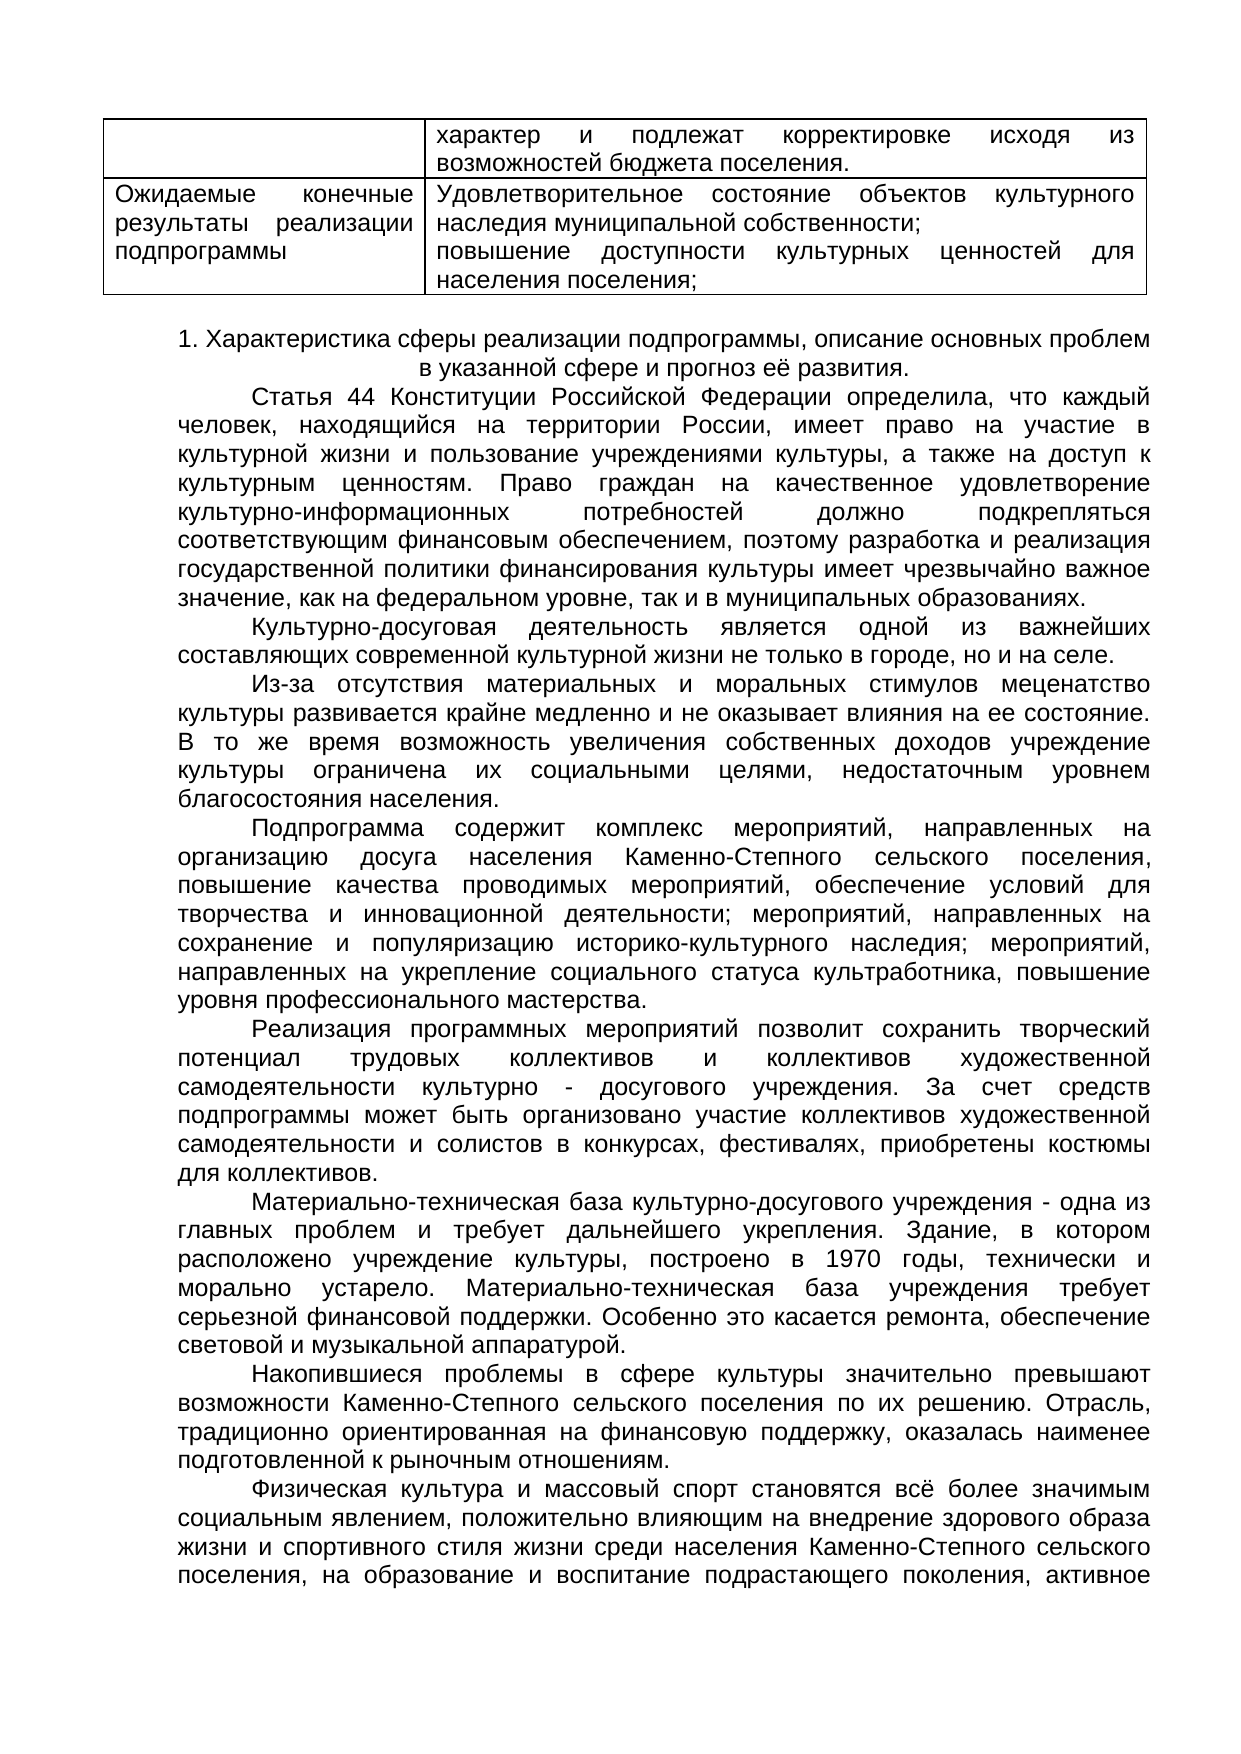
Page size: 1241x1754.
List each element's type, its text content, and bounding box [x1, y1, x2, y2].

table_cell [426, 120, 1146, 177]
text Накопившиеся проблемы в сфере культуры значительно превышают возможности Каменно-Степного сельского поселения по их решению. Отрасль, традиционно ориентированная на финансовую поддержку, оказалась наименее подготовленной к рыночным отношениям. [177, 1359, 1152, 1474]
text Материально-техническая база культурно-досугового учреждения - одна из главных проблем и требует дальнейшего укрепления. Здание, в котором расположено учреждение культуры, построено в 1970 годы, технически и морально устарело. Материально-техническая база учреждения требует серьезной финансовой поддержки. Особенно это касается ремонта, обеспечение световой и музыкальной аппаратурой. [177, 1187, 1152, 1359]
table_cell Удовлетворительное состояние объектов культурного наследия муниципальной собственности; повышение доступности культурных ценностей для населения поселения; [426, 179, 1146, 294]
text Статья 44 Конституции Российской Федерации определила, что каждый человек, находящийся на территории России, имеет право на участие в культурной жизни и пользование учреждениями культуры, а также на доступ к культурным ценностям. Право граждан на качественное удовлетворение культурно-информационных потребностей должно подкрепляться соответствующим финансовым обеспечением, поэтому разработка и реализация государственной политики финансирования культуры имеет чрезвычайно важное значение, как на федеральном уровне, так и в муниципальных образованиях. [177, 382, 1152, 612]
text Реализация программных мероприятий позволит сохранить творческий потенциал трудовых коллективов и коллективов художественной самодеятельности культурно - досугового учреждения. За счет средств подпрограммы может быть организовано участие коллективов художественной самодеятельности и солистов в конкурсах, фестивалях, приобретены костюмы для коллективов. [177, 1014, 1152, 1187]
text Из-за отсутствия материальных и моральных стимулов меценатство культуры развивается крайне медленно и не оказывает влияния на ее состояние. В то же время возможность увеличения собственных доходов учреждение культуры ограничена их социальными целями, недостаточным уровнем благосостояния населения. [177, 669, 1152, 813]
text Культурно-досуговая деятельность является одной из важнейших составляющих современной культурной жизни не только в городе, но и на селе. [177, 612, 1152, 669]
text 1. Характеристика сферы реализации подпрограммы, описание основных проблем в указанной сфере и прогноз её развития. [177, 324, 1152, 382]
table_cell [104, 120, 424, 177]
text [177, 1474, 1152, 1589]
table_cell Ожидаемые конечные результаты реализации подпрограммы [104, 179, 424, 294]
text Подпрограмма содержит комплекс мероприятий, направленных на организацию досуга населения Каменно-Степного сельского поселения, повышение качества проводимых мероприятий, обеспечение условий для творчества и инновационной деятельности; мероприятий, направленных на сохранение и популяризацию историко-культурного наследия; мероприятий, направленных на укрепление социального статуса культработника, повышение уровня профессионального мастерства. [177, 813, 1152, 1014]
